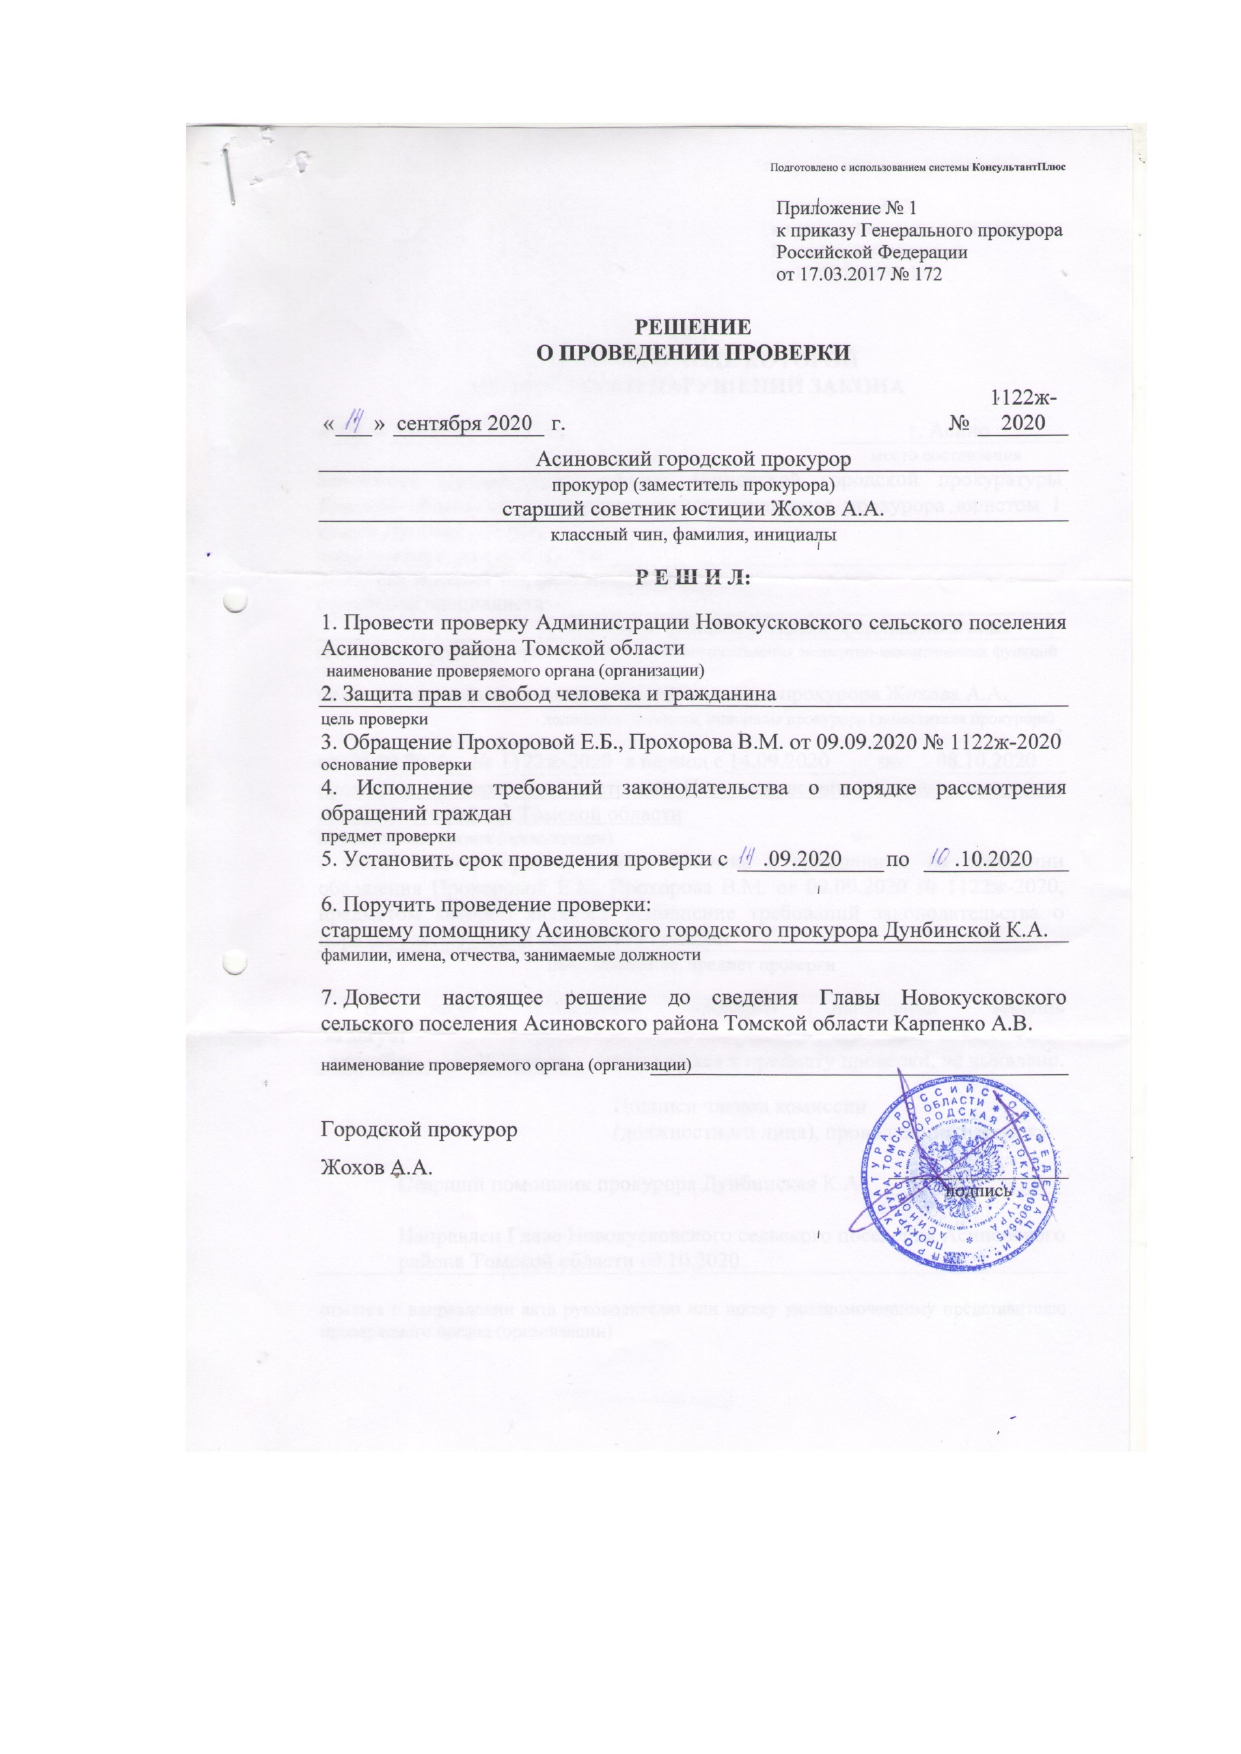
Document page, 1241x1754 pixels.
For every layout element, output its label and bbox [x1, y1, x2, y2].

picture [177, 118, 1152, 1456]
